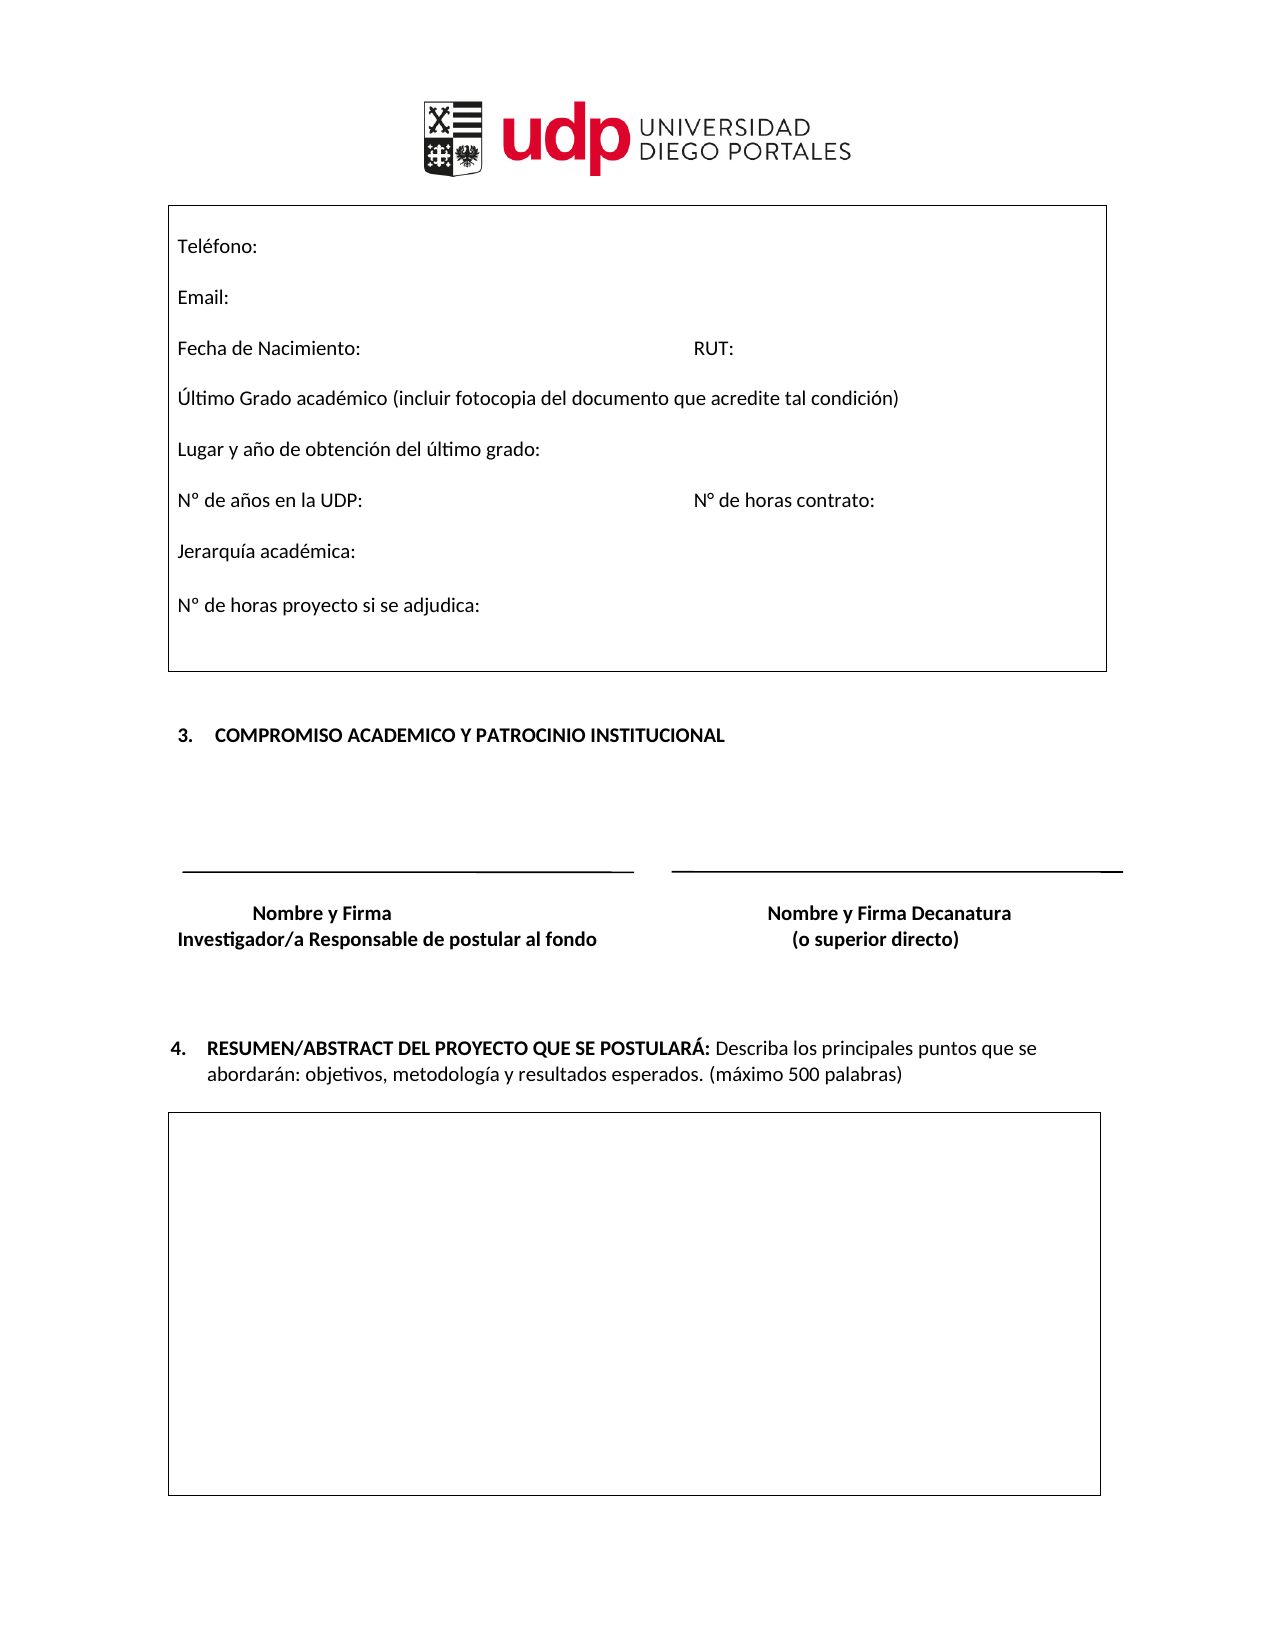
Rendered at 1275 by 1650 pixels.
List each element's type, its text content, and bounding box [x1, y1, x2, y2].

text Jerarquía académica: [177, 538, 1098, 563]
picture [395, 73, 880, 205]
text Email: [177, 284, 1098, 309]
list COMPROMISO ACADEMICO Y PATROCINIO INSTITUCIONAL [177, 722, 1098, 748]
list RESUMEN/ABSTRACT DEL PROYECTO QUE SE POSTULARÁ: Describa los principales puntos que se abordarán: objetivos, metodología y resultados esperados. (máximo 500 palabras) [170, 1036, 1077, 1086]
text Último Grado académico (incluir fotocopia del documento que acredite tal condición) [177, 386, 1098, 411]
subtitle Nombre y Firma Nombre y Firma Decanatura [252, 900, 1098, 926]
text Teléfono: [169, 206, 1106, 258]
text Nº de años en la UDP: N° de horas contrato: [177, 487, 1098, 513]
subtitle Investigador/a Responsable de postular al fondo (o superior directo) [177, 926, 1098, 951]
text Fecha de Nacimiento: RUT: [177, 335, 1098, 360]
text Nº de horas proyecto si se adjudica: [177, 592, 1098, 618]
text Lugar y año de obtención del último grado: [177, 436, 1098, 462]
